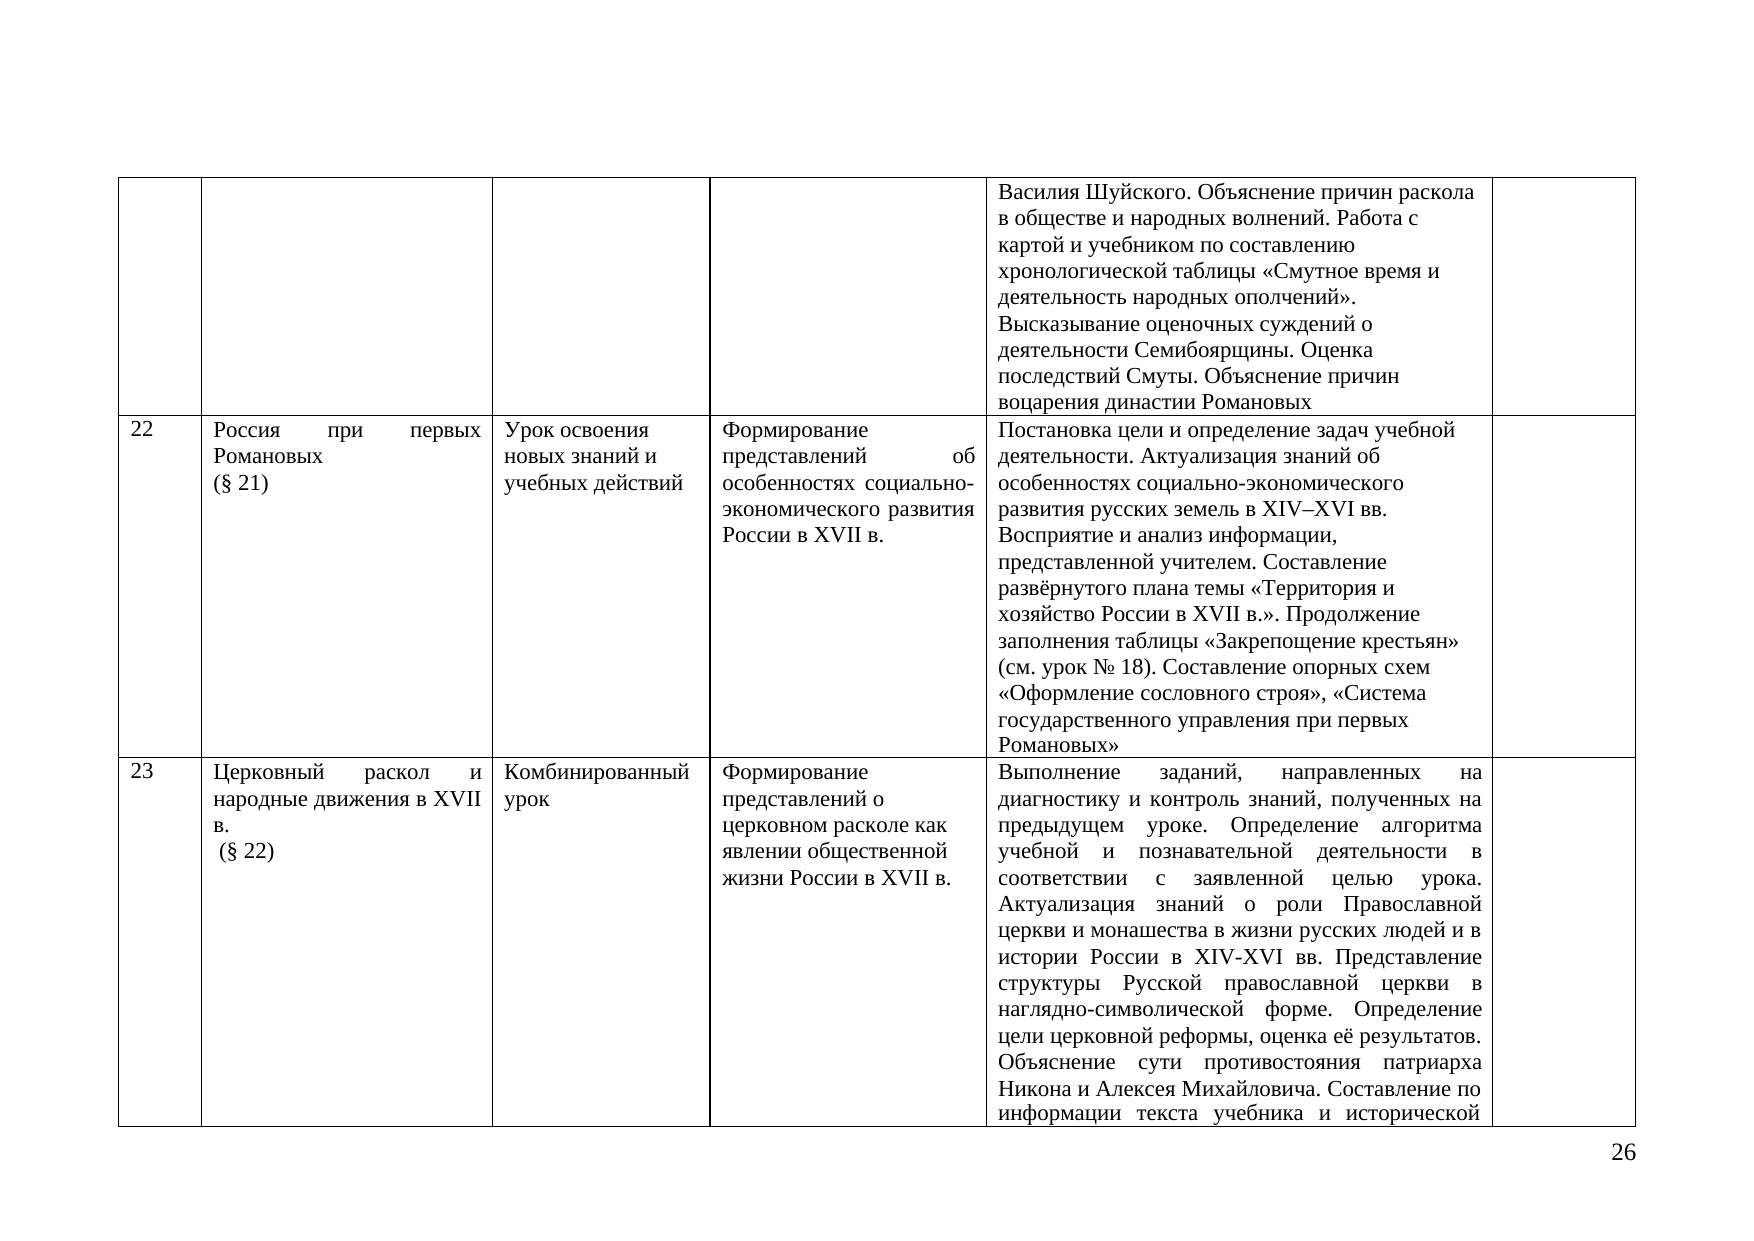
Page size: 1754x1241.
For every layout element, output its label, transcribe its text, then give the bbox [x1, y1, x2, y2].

table_cell Урок освоения новых знаний и учебных действий [493, 416, 709, 757]
table_cell Церковный раскол и народные движения в XVII в. (§ 22) [202, 758, 492, 1126]
table_cell Формирование представлений об особенностях социально- экономического развития России в XVII в. [711, 416, 986, 757]
table_cell Комбинированный урок [493, 758, 709, 1126]
table_header [1493, 178, 1635, 415]
table_cell Россия при первых Романовых (§ 21) [202, 416, 492, 757]
table_header Василия Шуйского. Объяснение причин раскола в обществе и народных волнений. Работа с картой и учебником по составлению хронологической таблицы «Смутное время и деятельность народных ополчений». Высказывание оценочных суждений о деятельности Семибоярщины. Оценка последствий Смуты. Объяснение причин воцарения династии Романовых [987, 178, 1492, 415]
table_header [493, 178, 709, 415]
table_cell Выполнение заданий, направленных на диагностику и контроль знаний, полученных на предыдущем уроке. Определение алгоритма учебной и познавательной деятельности в соответствии с заявленной целью урока. Актуализация знаний о роли Православной церкви и монашества в жизни русских людей и в истории России в XIV-XVI вв. Представление структуры Русской православной церкви в наглядно-символической форме. Определение цели церковной реформы, оценка её результатов. Объяснение сути противостояния патриарха Никона и Алексея Михайловича. Составление по информации текста учебника и исторической [987, 758, 1492, 1126]
table_cell 23 [119, 758, 201, 1126]
table_cell Формирование представлений о церковном расколе как явлении общественной жизни России в XVII в. [711, 758, 986, 1126]
table_cell Постановка цели и определение задач учебной деятельности. Актуализация знаний об особенностях социально-экономического развития русских земель в XIV–XVI вв. Восприятие и анализ информации, представленной учителем. Составление развёрнутого плана темы «Территория и хозяйство России в XVII в.». Продолжение заполнения таблицы «Закрепощение крестьян» (см. урок № 18). Составление опорных схем «Оформление сословного строя», «Система государственного управления при первых Романовых» [987, 416, 1492, 757]
table_header [119, 178, 201, 415]
table_cell [1493, 758, 1635, 1126]
table_cell 22 [119, 416, 201, 757]
table_header [711, 178, 986, 415]
table_cell [1493, 416, 1635, 757]
table_header [202, 178, 492, 415]
